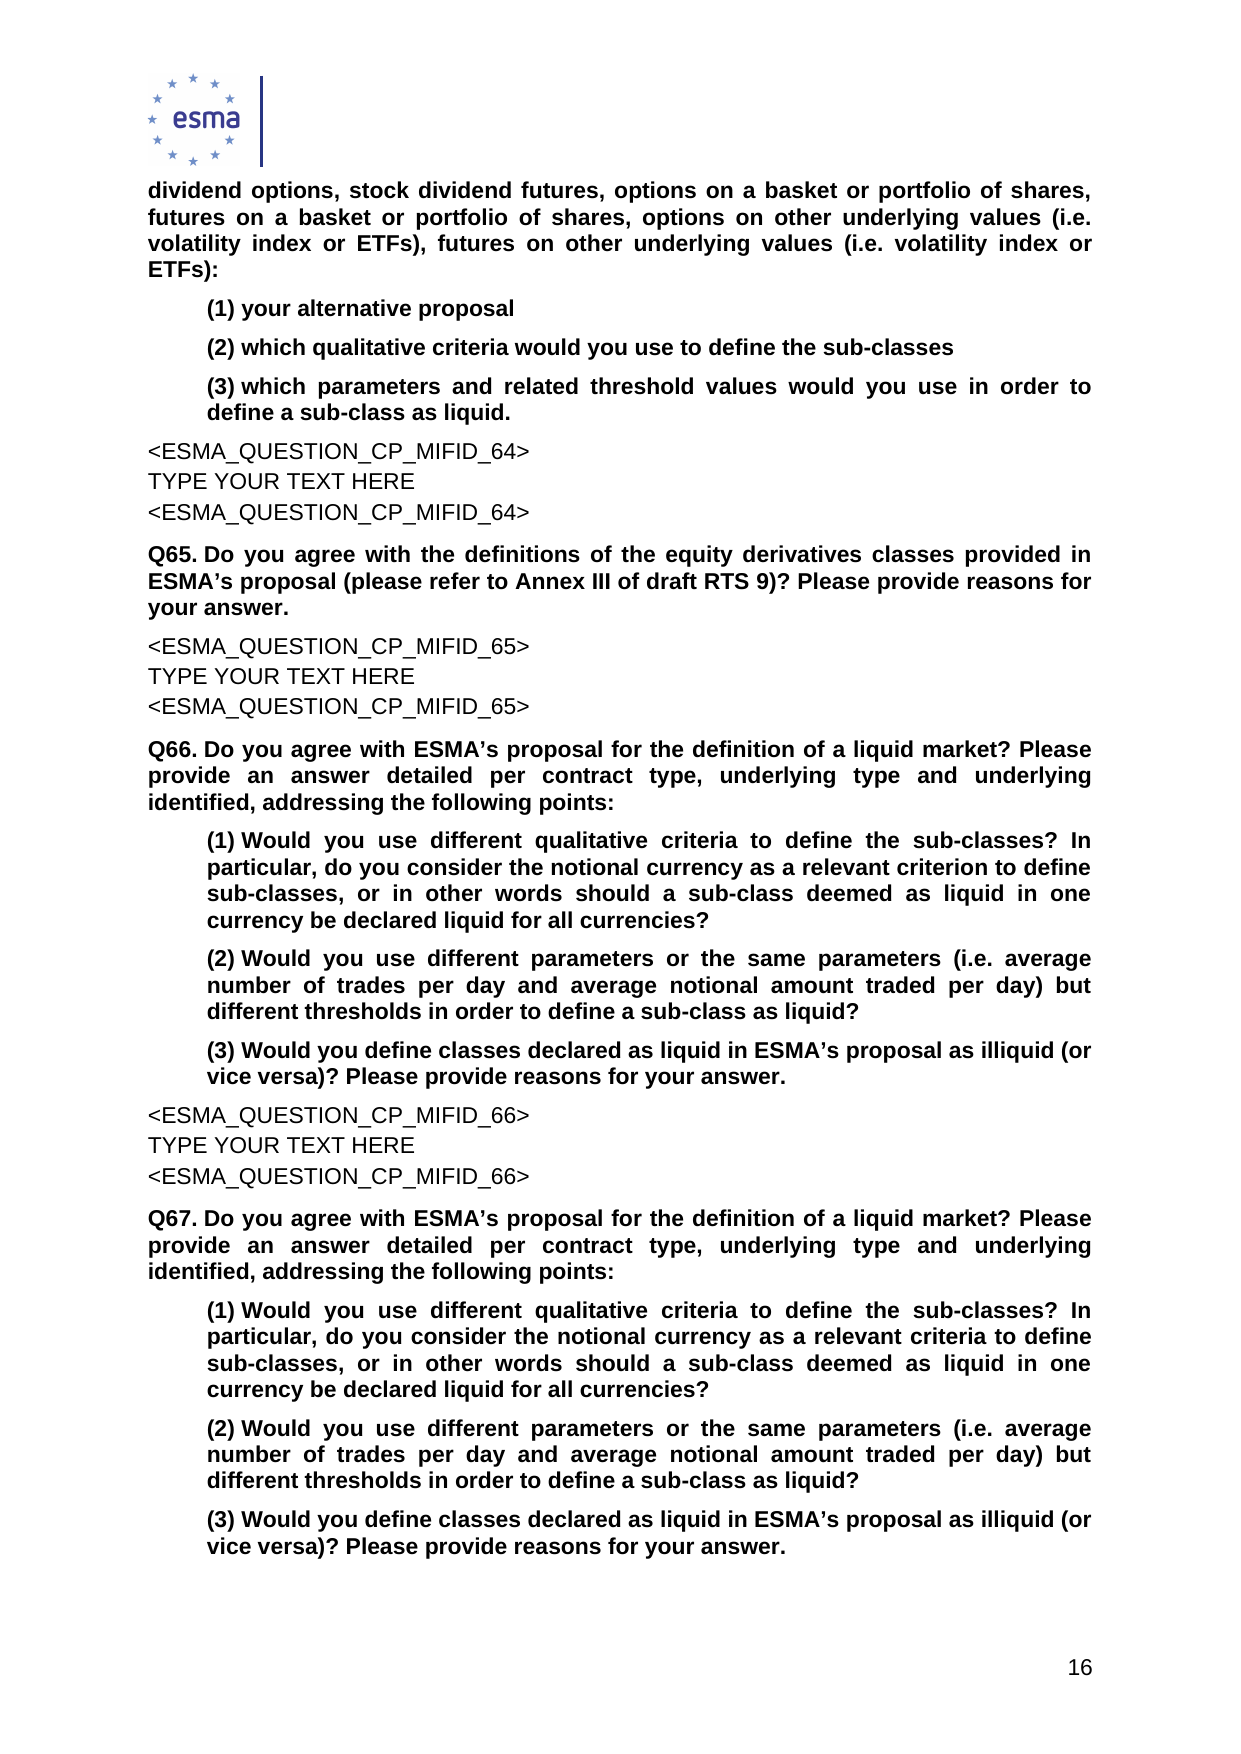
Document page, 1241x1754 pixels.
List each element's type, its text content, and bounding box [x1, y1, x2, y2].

text TYPE YOUR TEXT HERE [148, 468, 1093, 495]
text Do you agree with ESMA’s proposal for the definition of a liquid market? Please provide an answer detailed per contract type, underlying type and underlying identified, addressing the following points: [148, 1205, 1093, 1284]
text Do you agree with ESMA’s proposal for the definition of a liquid market? Please provide an answer detailed per contract type, underlying type and underlying identified, addressing the following points: [148, 736, 1093, 815]
text which qualitative criteria would you use to define the sub-classes [207, 334, 1093, 360]
text <ESMA_QUESTION_CP_MIFID_64> [148, 438, 1093, 464]
text Do you agree with the definitions of the equity derivatives classes provided in ESMA’s proposal (please refer to Annex III of draft RTS 9)? Please provide reasons for your answer. [148, 541, 1093, 620]
text Would you define classes declared as liquid in ESMA’s proposal as illiquid (or vice versa)? Please provide reasons for your answer. [207, 1506, 1093, 1559]
text <ESMA_QUESTION_CP_MIFID_64> [148, 498, 1093, 525]
text <ESMA_QUESTION_CP_MIFID_65> [148, 693, 1093, 719]
text Would you use different qualitative criteria to define the sub-classes? In particular, do you consider the notional currency as a relevant criteria to define sub-classes, or in other words should a sub-class deemed as liquid in one currency be declared liquid for all currencies? [207, 1297, 1093, 1402]
text TYPE YOUR TEXT HERE [148, 1132, 1093, 1159]
text <ESMA_QUESTION_CP_MIFID_66> [148, 1102, 1093, 1128]
text <ESMA_QUESTION_CP_MIFID_66> [148, 1163, 1093, 1189]
picture [147, 73, 240, 166]
text Would you define classes declared as liquid in ESMA’s proposal as illiquid (or vice versa)? Please provide reasons for your answer. [207, 1037, 1093, 1090]
text TYPE YOUR TEXT HERE [148, 663, 1093, 689]
text your alternative proposal [207, 295, 1093, 322]
text Would you use different qualitative criteria to define the sub-classes? In particular, do you consider the notional currency as a relevant criterion to define sub-classes, or in other words should a sub-class deemed as liquid in one currency be declared liquid for all currencies? [207, 827, 1093, 933]
text <ESMA_QUESTION_CP_MIFID_65> [148, 633, 1093, 659]
text which parameters and related threshold values would you use in order to define a sub-class as liquid. [207, 373, 1093, 426]
